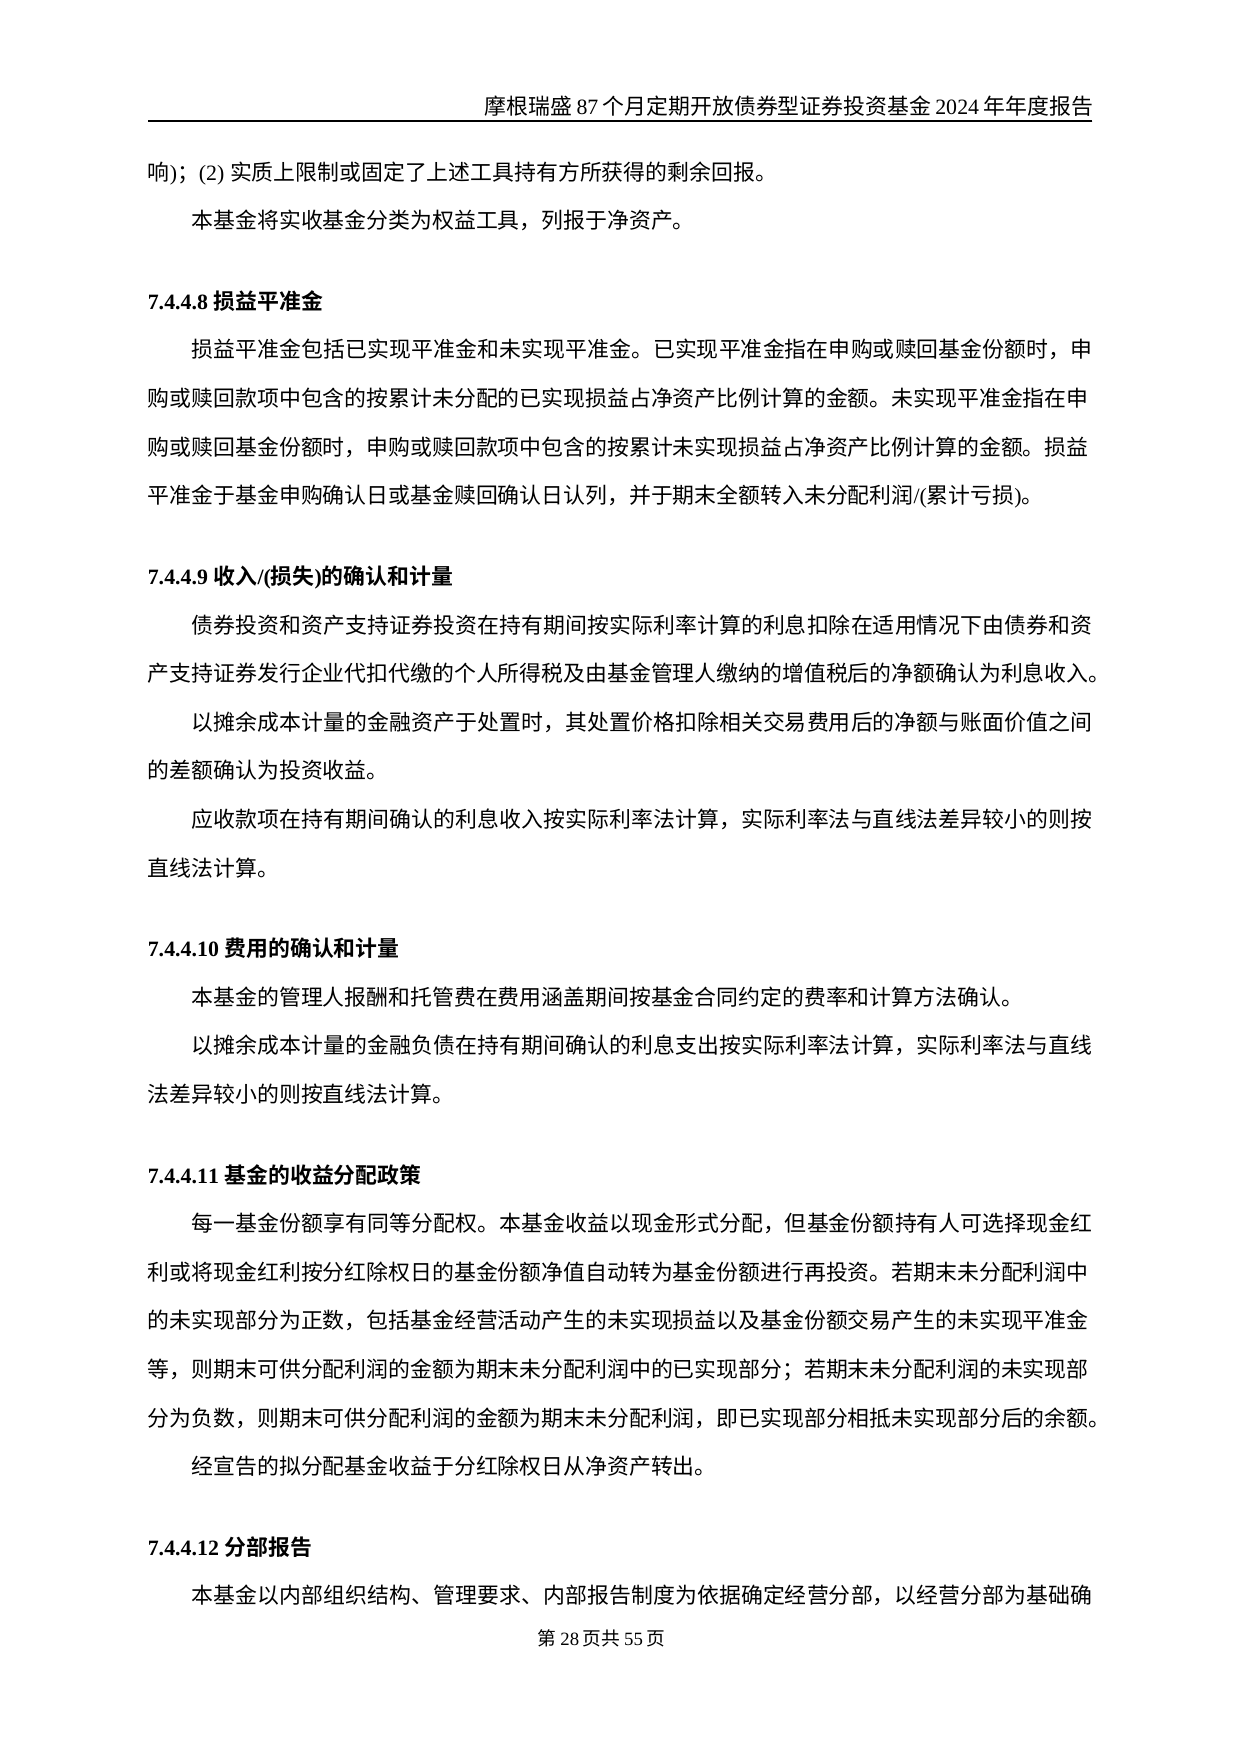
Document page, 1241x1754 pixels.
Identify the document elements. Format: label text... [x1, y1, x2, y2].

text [148, 154, 1092, 187]
text 经宣告的拟分配基金收益于分红除权日从净资产转出。 [148, 1449, 1092, 1481]
text 以摊余成本计量的金融资产于处置时，其处置价格扣除相关交易费用后的净额与账面价值之间的差额确认为投资收益。 [148, 704, 1092, 786]
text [148, 1578, 1092, 1611]
text 7.4.4.10 费用的确认和计量 [148, 931, 1092, 963]
text 应收款项在持有期间确认的利息收入按实际利率法计算，实际利率法与直线法差异较小的则按直线法计算。 [148, 801, 1092, 883]
text 7.4.4.8 损益平准金 [148, 283, 1092, 316]
text 7.4.4.9 收入/(损失)的确认和计量 [148, 559, 1092, 591]
text 7.4.4.11 基金的收益分配政策 [148, 1157, 1092, 1190]
text 本基金的管理人报酬和托管费在费用涵盖期间按基金合同约定的费率和计算方法确认。 [148, 979, 1092, 1012]
text 7.4.4.12 分部报告 [148, 1530, 1092, 1562]
text 本基金将实收基金分类为权益工具，列报于净资产。 [148, 203, 1092, 235]
text 债券投资和资产支持证券投资在持有期间按实际利率计算的利息扣除在适用情况下由债券和资产支持证券发行企业代扣代缴的个人所得税及由基金管理人缴纳的增值税后的净额确认为利息收入。 [148, 607, 1092, 688]
text 每一基金份额享有同等分配权。本基金收益以现金形式分配，但基金份额持有人可选择现金红利或将现金红利按分红除权日的基金份额净值自动转为基金份额进行再投资。若期末未分配利润中的未实现部分为正数，包括基金经营活动产生的未实现损益以及基金份额交易产生的未实现平准金等，则期末可供分配利润的金额为期末未分配利润中的已实现部分；若期末未分配利润的未实现部分为负数，则期末可供分配利润的金额为期末未分配利润，即已实现部分相抵未实现部分后的余额。 [148, 1206, 1092, 1433]
text 以摊余成本计量的金融负债在持有期间确认的利息支出按实际利率法计算，实际利率法与直线法差异较小的则按直线法计算。 [148, 1028, 1092, 1109]
text 损益平准金包括已实现平准金和未实现平准金。已实现平准金指在申购或赎回基金份额时，申购或赎回款项中包含的按累计未分配的已实现损益占净资产比例计算的金额。未实现平准金指在申购或赎回基金份额时，申购或赎回款项中包含的按累计未实现损益占净资产比例计算的金额。损益平准金于基金申购确认日或基金赎回确认日认列，并于期末全额转入未分配利润/(累计亏损)。 [148, 332, 1092, 511]
